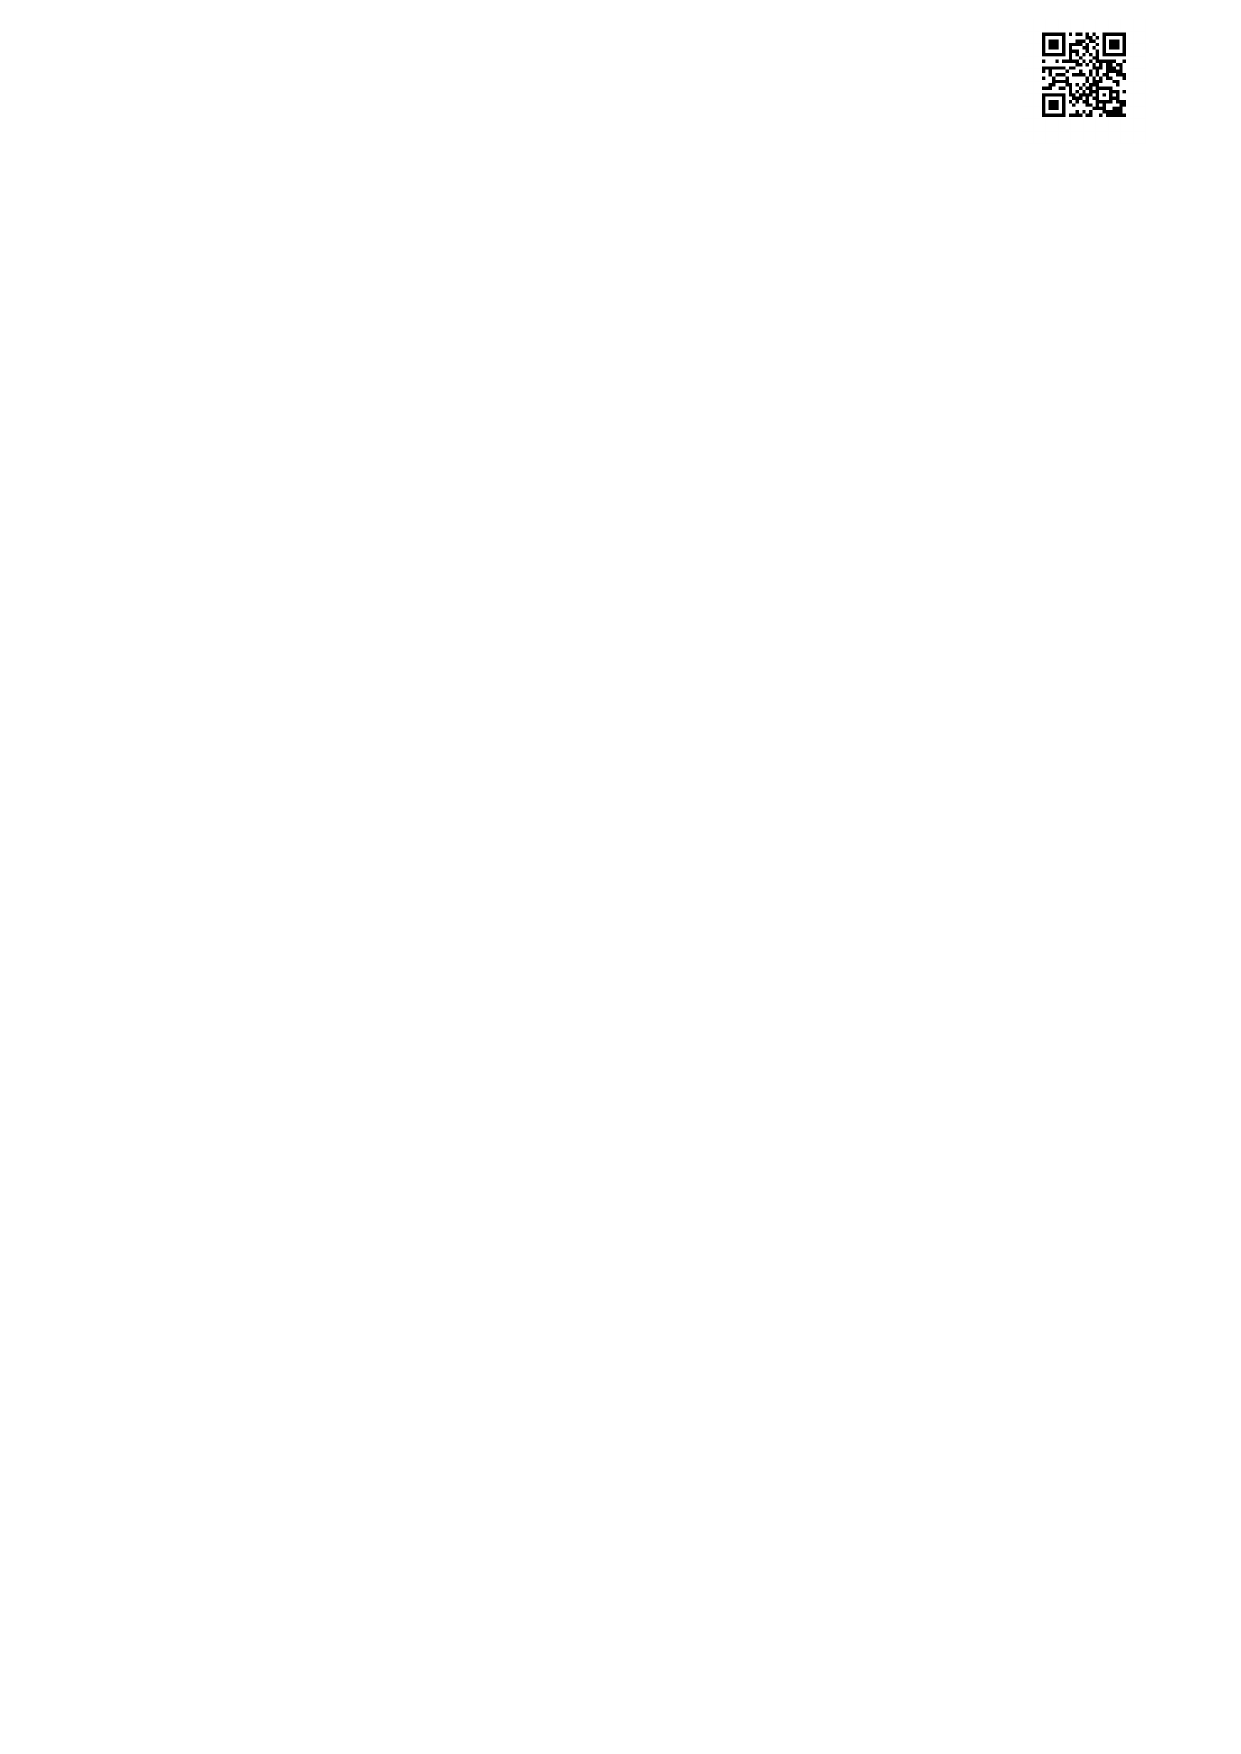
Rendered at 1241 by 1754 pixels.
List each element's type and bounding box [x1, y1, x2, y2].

picture [1021, 19, 1146, 144]
